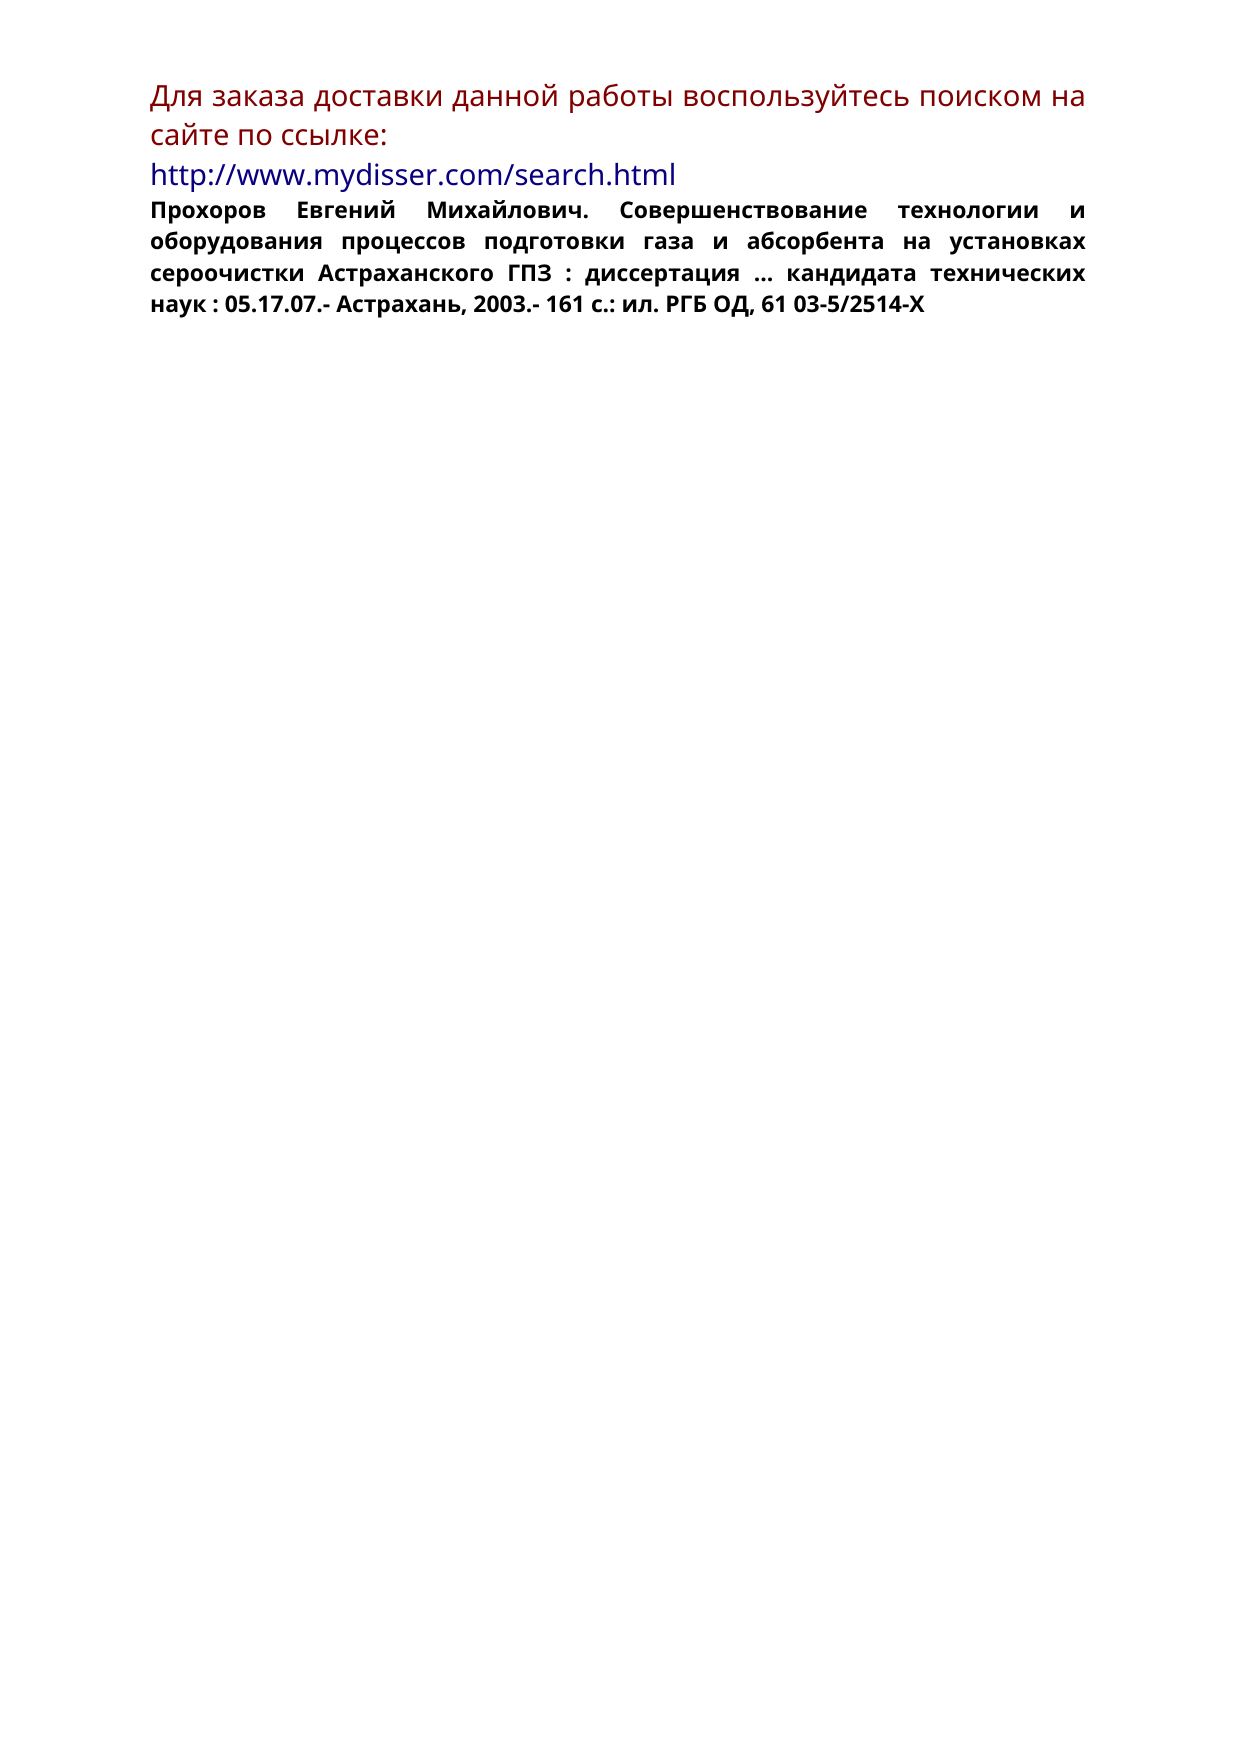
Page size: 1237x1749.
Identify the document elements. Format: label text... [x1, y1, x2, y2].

text Прохоров Евгений Михайлович. Совершенствование технологии и оборудования процессов подготовки газа и абсорбента на установках сероочистки Астраханского ГПЗ : диссертация ... кандидата технических наук : 05.17.07.- Астрахань, 2003.- 161 с.: ил. РГБ ОД, 61 03-5/2514-X [150, 194, 1086, 319]
